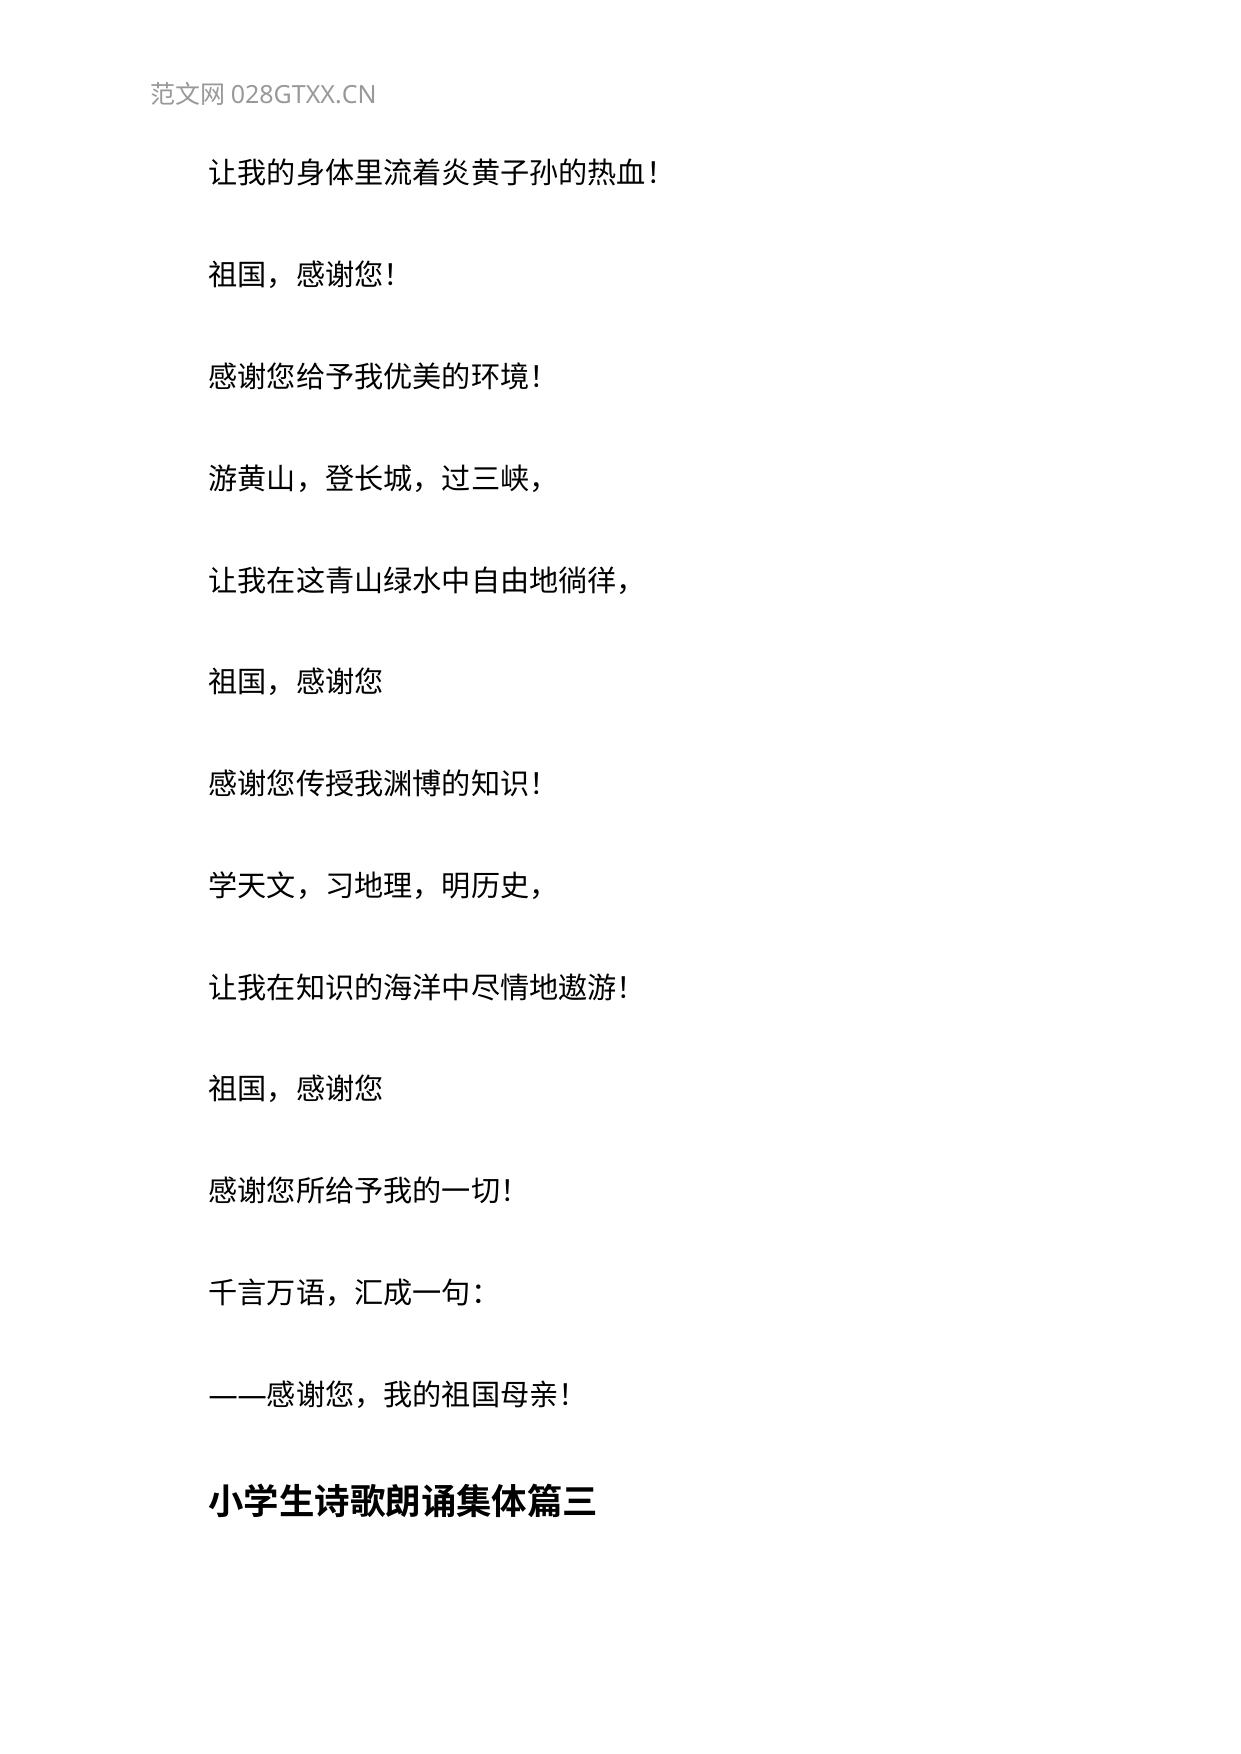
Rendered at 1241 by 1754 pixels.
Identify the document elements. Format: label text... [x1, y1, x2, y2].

text 让我在这青山绿水中自由地徜徉， [150, 557, 1090, 599]
text 千言万语，汇成一句： [150, 1269, 1090, 1312]
text 祖国，感谢您！ [150, 252, 1090, 294]
text 让我的身体里流着炎黄子孙的热血！ [150, 150, 1090, 192]
text 感谢您传授我渊博的知识！ [150, 761, 1090, 803]
text 祖国，感谢您 [150, 1066, 1090, 1108]
text 感谢您给予我优美的环境！ [150, 353, 1090, 396]
text 小学生诗歌朗诵集体篇三 [150, 1473, 1090, 1524]
text 学天文，习地理，明历史， [150, 862, 1090, 905]
text 游黄山，登长城，过三峡， [150, 455, 1090, 498]
text 让我在知识的海洋中尽情地遨游！ [150, 964, 1090, 1006]
text 祖国，感谢您 [150, 659, 1090, 701]
text ——感谢您，我的祖国母亲！ [150, 1371, 1090, 1414]
text 感谢您所给予我的一切！ [150, 1168, 1090, 1210]
